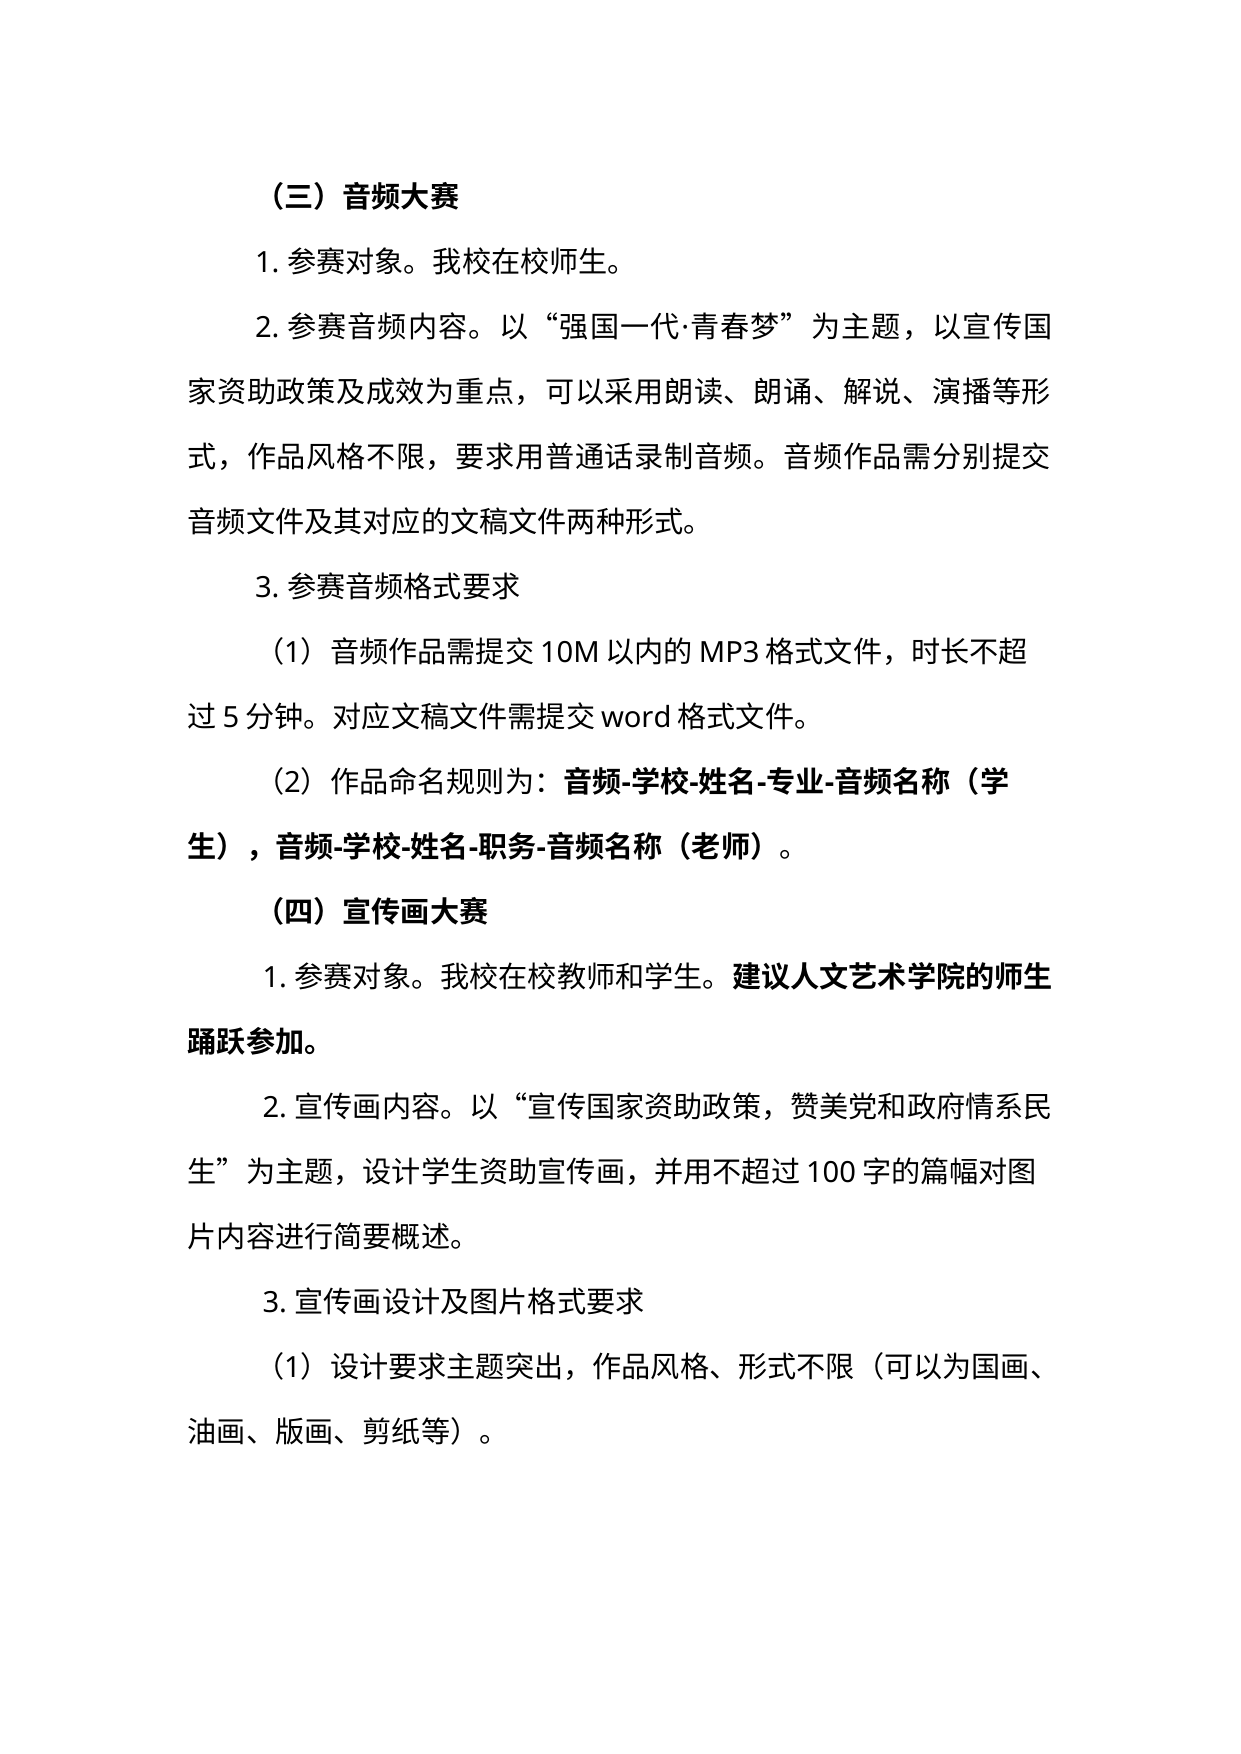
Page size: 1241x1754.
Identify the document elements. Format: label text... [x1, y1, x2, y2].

text 2. 宣传画内容。以“宣传国家资助政策，赞美党和政府情系民生”为主题，设计学生资助宣传画，并用不超过100字的篇幅对图片内容进行简要概述。 [187, 1072, 1053, 1267]
text 3. 宣传画设计及图片格式要求 [187, 1267, 1053, 1332]
text （四）宣传画大赛 [187, 877, 1053, 942]
text 2. 参赛音频内容。以“强国一代·青春梦”为主题，以宣传国家资助政策及成效为重点，可以采用朗读、朗诵、解说、演播等形式，作品风格不限，要求用普通话录制音频。音频作品需分别提交音频文件及其对应的文稿文件两种形式。 [187, 292, 1053, 552]
text 1. 参赛对象。我校在校教师和学生。建议人文艺术学院的师生踊跃参加。 [187, 942, 1053, 1072]
text （1）音频作品需提交10M以内的MP3格式文件，时长不超过5分钟。对应文稿文件需提交word格式文件。 [187, 617, 1053, 747]
text （1）设计要求主题突出，作品风格、形式不限（可以为国画、油画、版画、剪纸等）。 [187, 1332, 1053, 1462]
text （三）音频大赛 [187, 162, 1053, 227]
text 3. 参赛音频格式要求 [187, 552, 1053, 617]
text （2）作品命名规则为：音频-学校-姓名-专业-音频名称（学生），音频-学校-姓名-职务-音频名称（老师）。 [187, 747, 1053, 877]
text 1. 参赛对象。我校在校师生。 [187, 227, 1053, 292]
